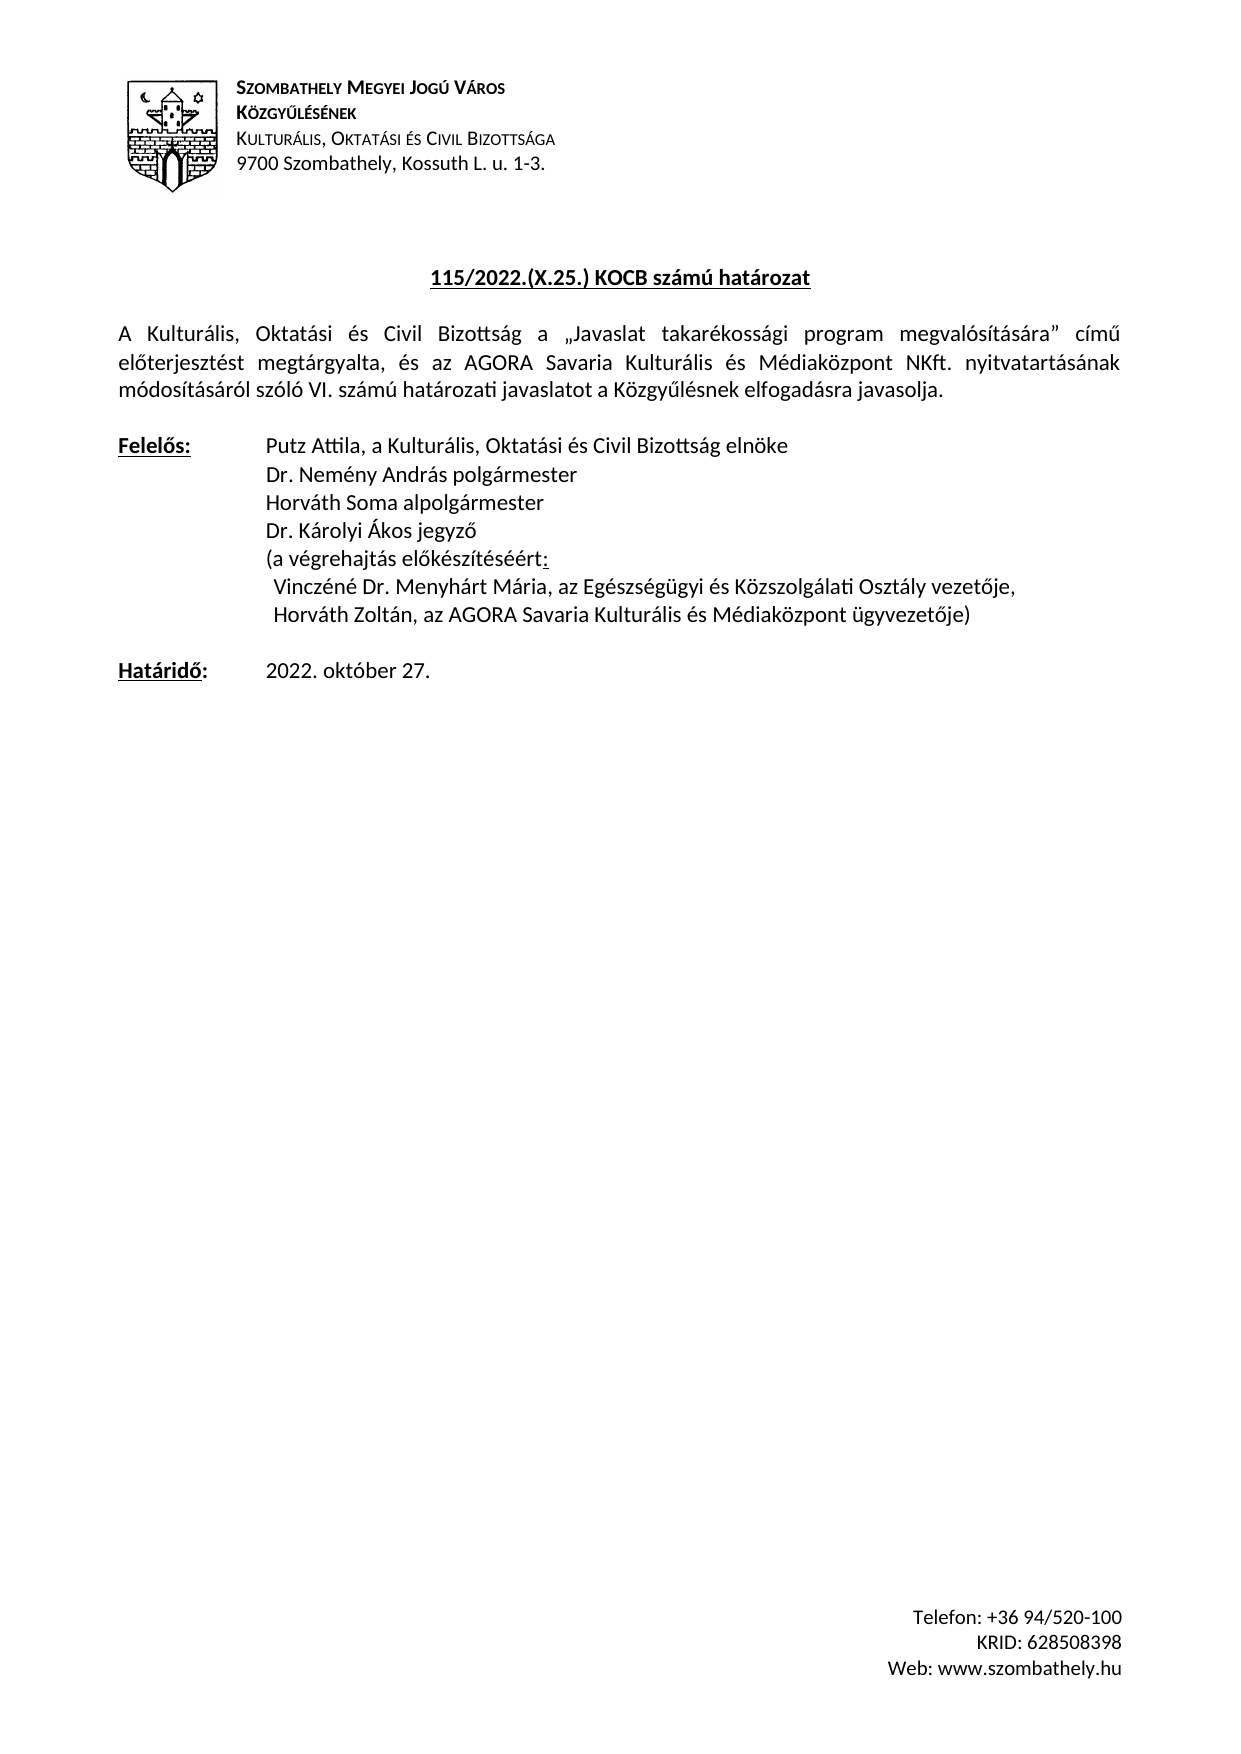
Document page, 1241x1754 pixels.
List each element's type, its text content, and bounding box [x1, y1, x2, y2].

text Határidő: 2022. október 27. [118, 656, 1122, 684]
text 115/2022.(X.25.) KOCB számú határozat [118, 263, 1122, 292]
text Vinczéné Dr. Menyhárt Mária, az Egészségügyi és Közszolgálati Osztály vezetője, [118, 572, 1122, 600]
picture [124, 77, 222, 195]
text Felelős: Putz Attila, a Kulturális, Oktatási és Civil Bizottság elnöke [118, 432, 1122, 460]
text Dr. Nemény András polgármester [266, 460, 1122, 488]
text Horváth Soma alpolgármester [118, 488, 1122, 516]
text A Kulturális, Oktatási és Civil Bizottság a „Javaslat takarékossági program megvalósítására” című előterjesztést megtárgyalta, és az AGORA Savaria Kulturális és Médiaközpont NKft. nyitvatartásának módosításáról szóló VI. számú határozati javaslatot a Közgyűlésnek elfogadásra javasolja. [118, 319, 1122, 404]
text (a végrehajtás előkészítéséért: [118, 544, 1122, 572]
text Horváth Zoltán, az AGORA Savaria Kulturális és Médiaközpont ügyvezetője) [118, 600, 1122, 628]
text Dr. Károlyi Ákos jegyző [118, 516, 1122, 544]
